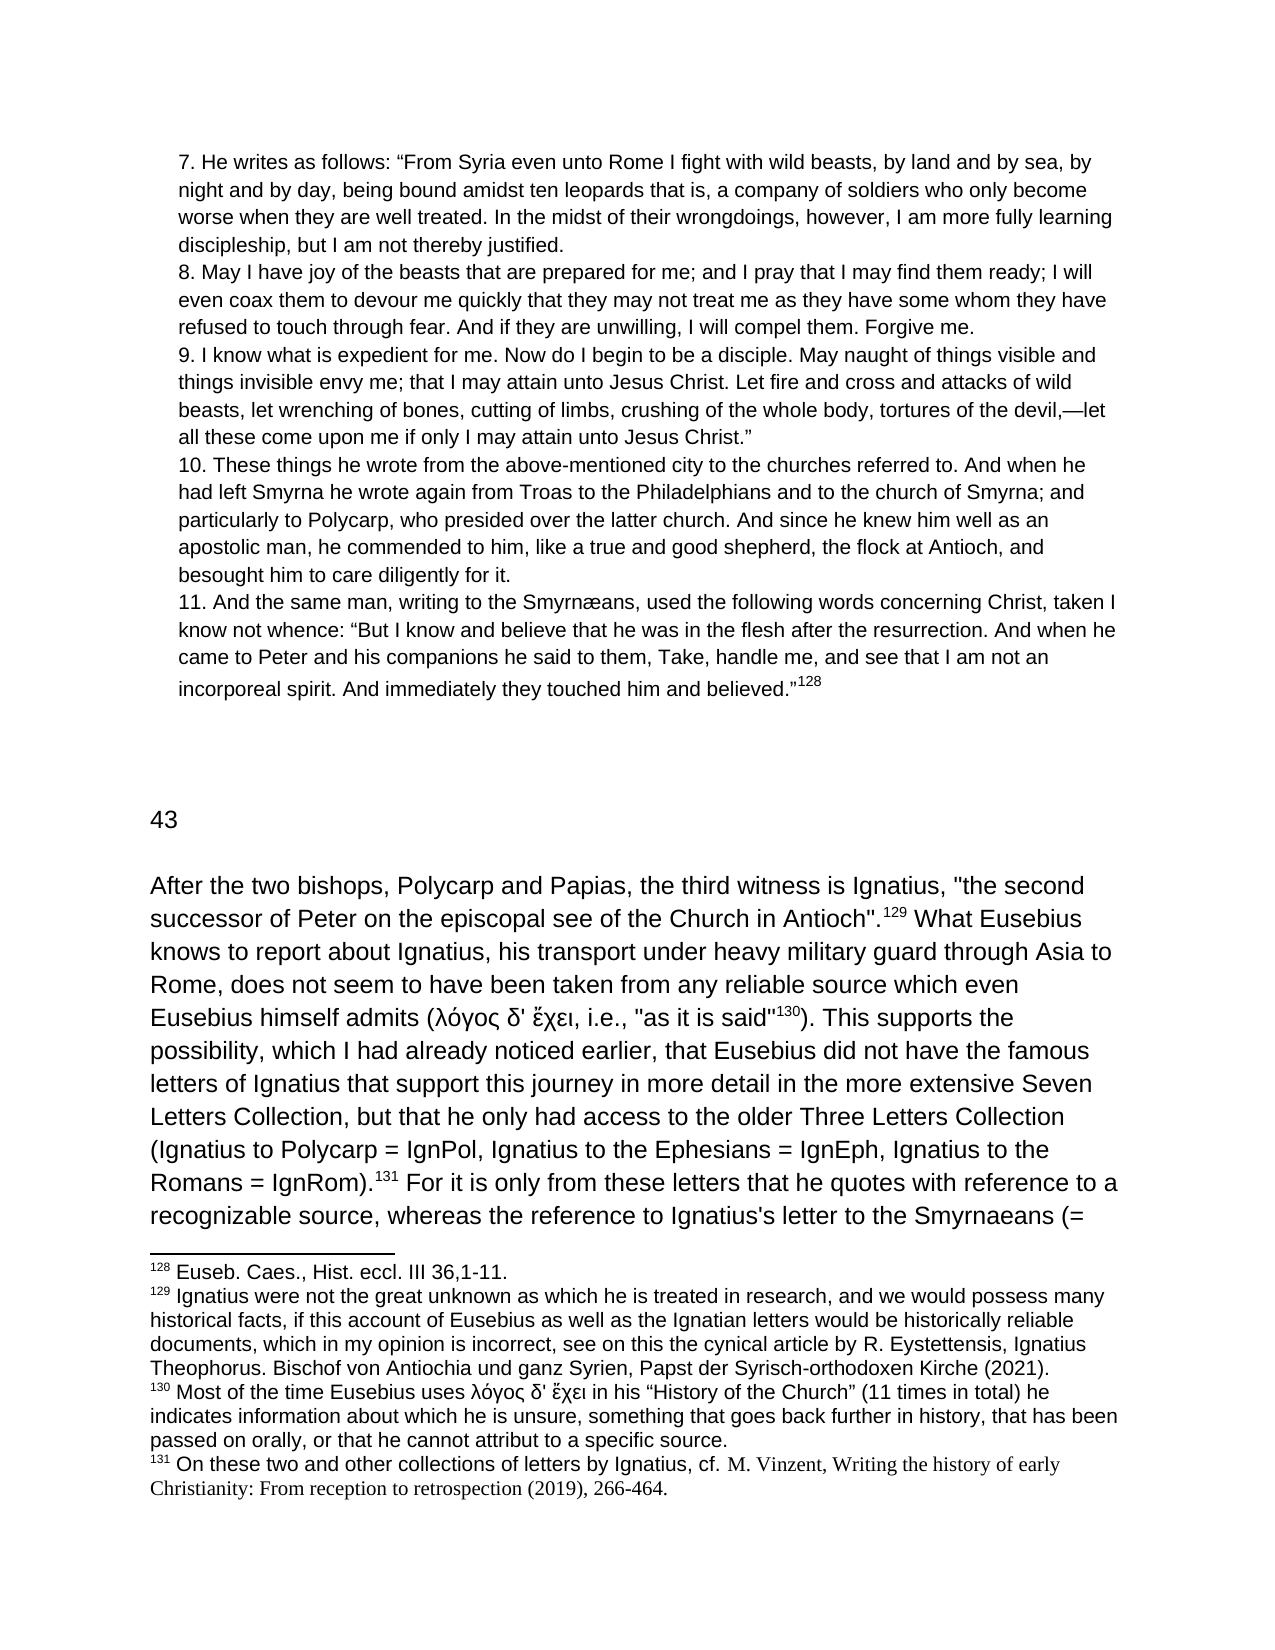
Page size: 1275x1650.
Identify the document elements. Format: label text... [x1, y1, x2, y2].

text 8. May I have joy of the beasts that are prepared for me; and I pray that I may find them ready; I will even coax them to devour me quickly that they may not treat me as they have some whom they have refused to touch through fear. And if they are unwilling, I will compel them. Forgive me. [178, 260, 1125, 339]
text 11. And the same man, writing to the Smyrnæans, used the following words concerning Christ, taken I know not whence: “But I know and believe that he was in the flesh after the resurrection. And when he came to Peter and his companions he said to them, Take, handle me, and see that I am not an incorporeal spirit. And immediately they touched him and believed.” [178, 590, 1125, 701]
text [150, 871, 1125, 1229]
text 10. These things he wrote from the above-mentioned city to the churches referred to. And when he had left Smyrna he wrote again from Troas to the Philadelphians and to the church of Smyrna; and particularly to Polycarp, who presided over the latter church. And since he knew him well as an apostolic man, he commended to him, like a true and good shepherd, the flock at Antioch, and besought him to care diligently for it. [178, 452, 1125, 586]
text 9. I know what is expedient for me. Now do I begin to be a disciple. May naught of things visible and things invisible envy me; that I may attain unto Jesus Christ. Let fire and cross and attacks of wild beasts, let wrenching of bones, cutting of limbs, crushing of the whole body, tortures of the devil,—let all these come upon me if only I may attain unto Jesus Christ.” [178, 342, 1125, 449]
text 43 [150, 804, 1125, 833]
text 7. He writes as follows: “From Syria even unto Rome I fight with wild beasts, by land and by sea, by night and by day, being bound amidst ten leopards that is, a company of soldiers who only become worse when they are well treated. In the midst of their wrongdoings, however, I am more fully learning discipleship, but I am not thereby justified. [178, 150, 1125, 256]
